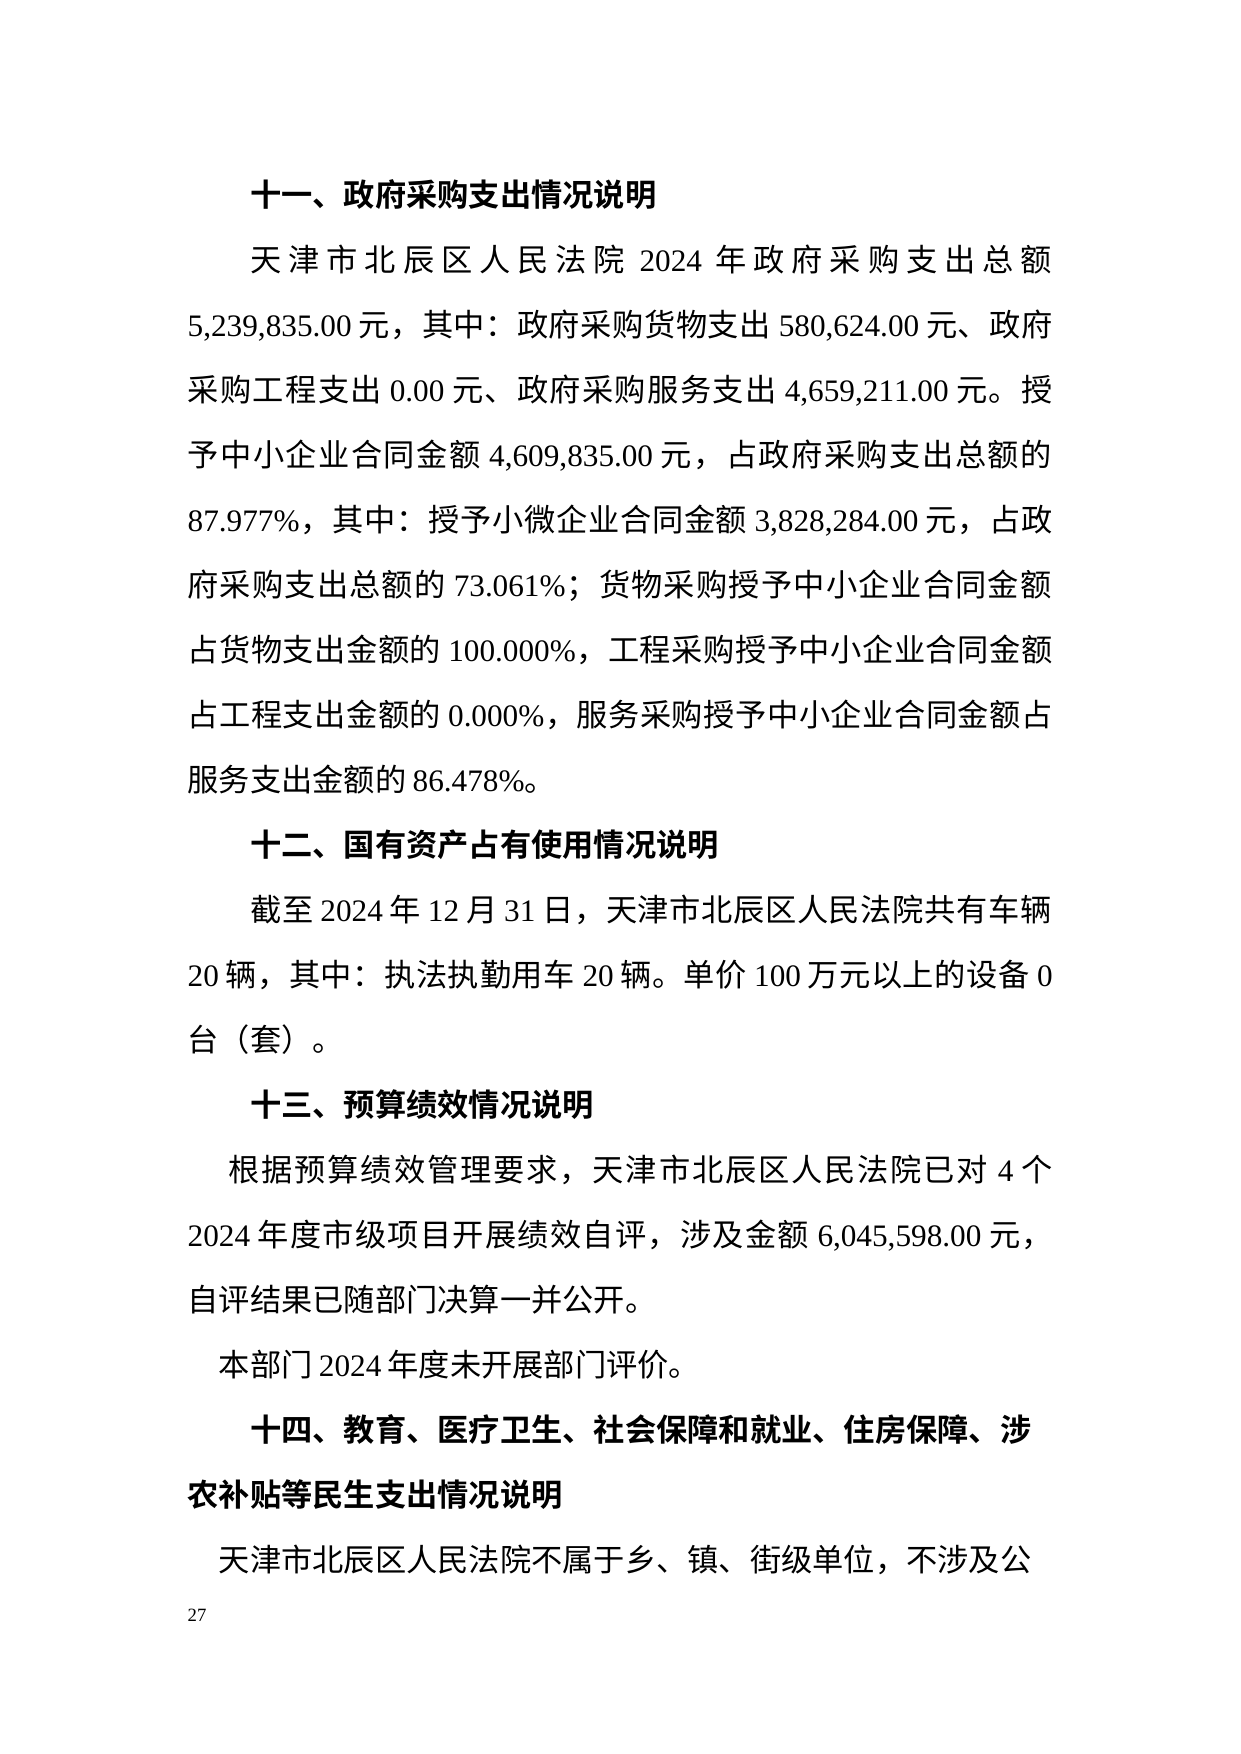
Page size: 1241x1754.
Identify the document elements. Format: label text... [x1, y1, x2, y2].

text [187, 1525, 1053, 1590]
text 截至2024年12月31日，天津市北辰区人民法院共有车辆20辆，其中：执法执勤用车20辆。单价100万元以上的设备0台（套）。 [187, 875, 1053, 1070]
subtitle 十四、教育、医疗卫生、社会保障和就业、住房保障、涉农补贴等民生支出情况说明 [187, 1395, 1053, 1525]
text 天津市北辰区人民法院2024年政府采购支出总额5,239,835.00元，其中：政府采购货物支出580,624.00元、政府采购工程支出0.00元、政府采购服务支出4,659,211.00元。授予中小企业合同金额4,609,835.00元，占政府采购支出总额的87.977%，其中：授予小微企业合同金额3,828,284.00元，占政府采购支出总额的73.061%；货物采购授予中小企业合同金额占货物支出金额的100.000%，工程采购授予中小企业合同金额占工程支出金额的0.000%，服务采购授予中小企业合同金额占服务支出金额的86.478%。 [187, 225, 1053, 810]
subtitle 十三、预算绩效情况说明 [187, 1070, 1053, 1135]
subtitle 十二、国有资产占有使用情况说明 [187, 810, 1053, 875]
subtitle 十一、政府采购支出情况说明 [187, 160, 1053, 225]
text 根据预算绩效管理要求，天津市北辰区人民法院已对4个2024年度市级项目开展绩效自评，涉及金额6,045,598.00元，自评结果已随部门决算一并公开。 [187, 1135, 1053, 1330]
text 本部门2024年度未开展部门评价。 [187, 1330, 1053, 1395]
